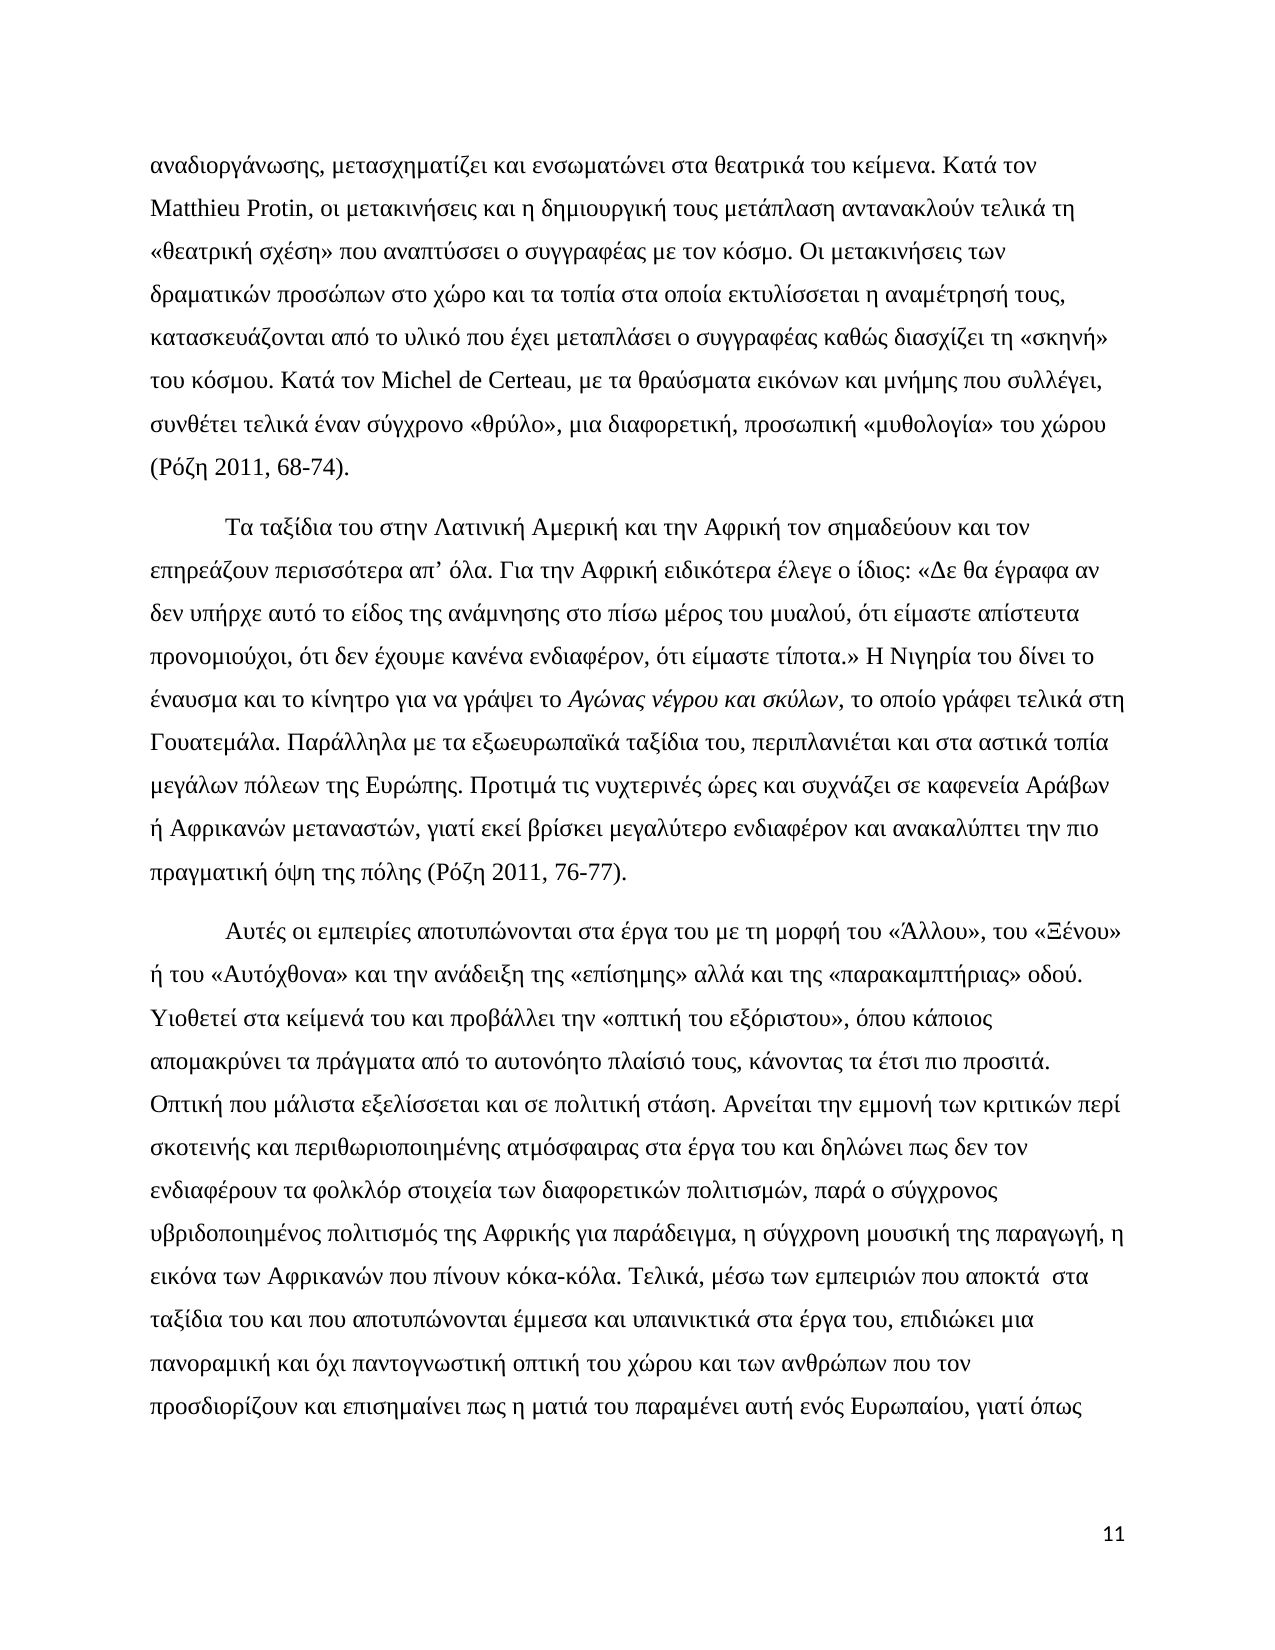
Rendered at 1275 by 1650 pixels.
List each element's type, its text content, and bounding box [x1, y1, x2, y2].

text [150, 916, 1125, 1419]
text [150, 150, 1125, 481]
text Τα ταξίδια του στην Λατινική Αμερική και την Αφρική τον σημαδεύουν και τον επηρεάζουν περισσότερα απ’ όλα. Για την Αφρική ειδικότερα έλεγε ο ίδιος: «Δε θα έγραφα αν δεν υπήρχε αυτό το είδος της ανάμνησης στο πίσω μέρος του μυαλού, ότι είμαστε απίστευτα προνομιούχοι, ότι δεν έχουμε κανένα ενδιαφέρον, ότι είμαστε τίποτα.» Η Νιγηρία του δίνει το έναυσμα και το κίνητρο για να γράψει το Αγώνας νέγρου και σκύλων, το οποίο γράφει τελικά στη Γουατεμάλα. Παράλληλα με τα εξωευρωπαϊκά ταξίδια του, περιπλανιέται και στα αστικά τοπία μεγάλων πόλεων της Ευρώπης. Προτιμά τις νυχτερινές ώρες και συχνάζει σε καφενεία Αράβων ή Αφρικανών μεταναστών, γιατί εκεί βρίσκει μεγαλύτερο ενδιαφέρον και ανακαλύπτει την πιο πραγματική όψη της πόλης (Ρόζη 2011, 76-77). [150, 512, 1125, 885]
